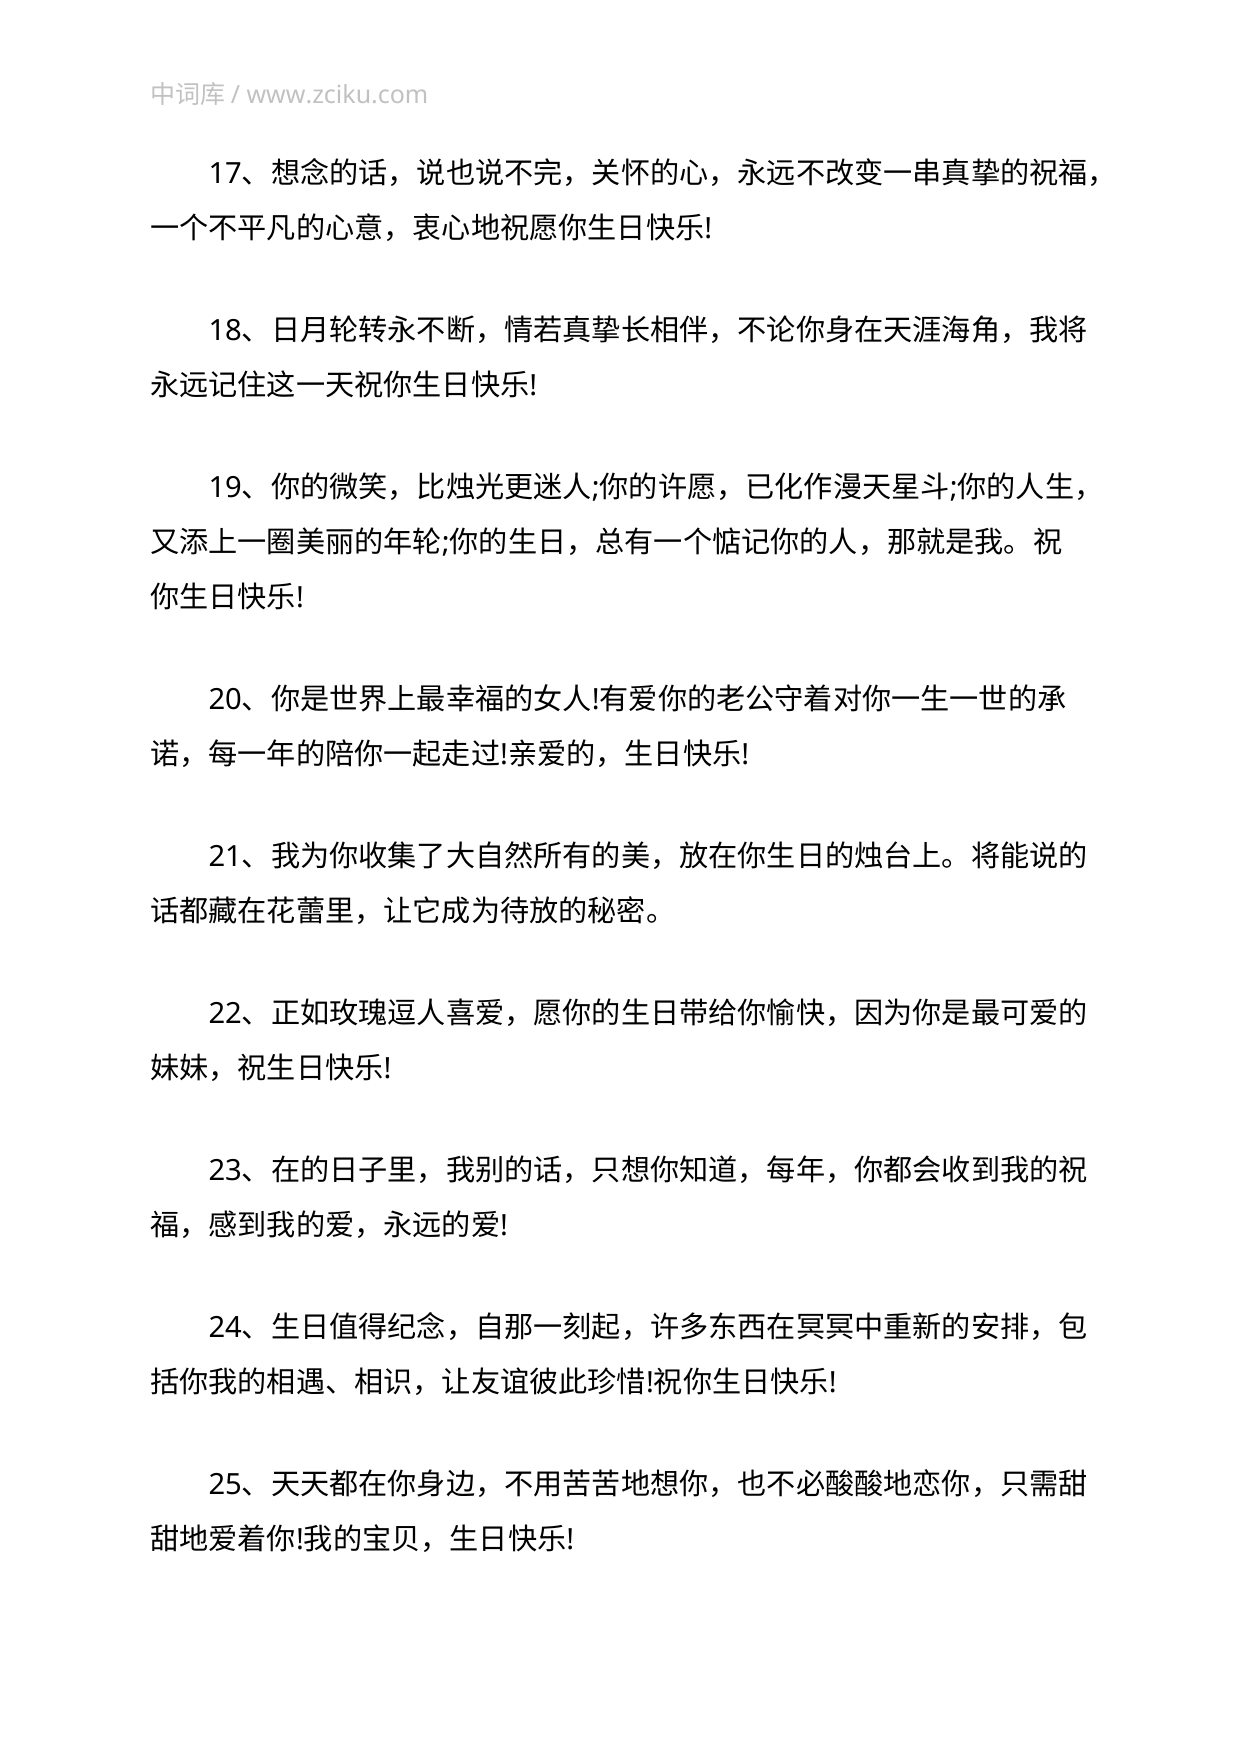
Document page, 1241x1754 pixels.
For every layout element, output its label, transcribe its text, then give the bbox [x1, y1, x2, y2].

text 25、天天都在你身边，不用苦苦地想你，也不必酸酸地恋你，只需甜甜地爱着你!我的宝贝，生日快乐! [150, 1461, 1090, 1558]
text 18、日月轮转永不断，情若真挚长相伴，不论你身在天涯海角，我将永远记住这一天祝你生日快乐! [150, 307, 1090, 404]
text 17、想念的话，说也说不完，关怀的心，永远不改变一串真挚的祝福，一个不平凡的心意，衷心地祝愿你生日快乐! [150, 150, 1090, 247]
text 22、正如玫瑰逗人喜爱，愿你的生日带给你愉快，因为你是最可爱的妹妹，祝生日快乐! [150, 990, 1090, 1087]
text 21、我为你收集了大自然所有的美，放在你生日的烛台上。将能说的话都藏在花蕾里，让它成为待放的秘密。 [150, 833, 1090, 930]
text 24、生日值得纪念，自那一刻起，许多东西在冥冥中重新的安排，包括你我的相遇、相识，让友谊彼此珍惜!祝你生日快乐! [150, 1304, 1090, 1401]
text 19、你的微笑，比烛光更迷人;你的许愿，已化作漫天星斗;你的人生，又添上一圈美丽的年轮;你的生日，总有一个惦记你的人，那就是我。祝你生日快乐! [150, 464, 1090, 616]
text 20、你是世界上最幸福的女人!有爱你的老公守着对你一生一世的承诺，每一年的陪你一起走过!亲爱的，生日快乐! [150, 676, 1090, 773]
text 23、在的日子里，我别的话，只想你知道，每年，你都会收到我的祝福，感到我的爱，永远的爱! [150, 1147, 1090, 1244]
